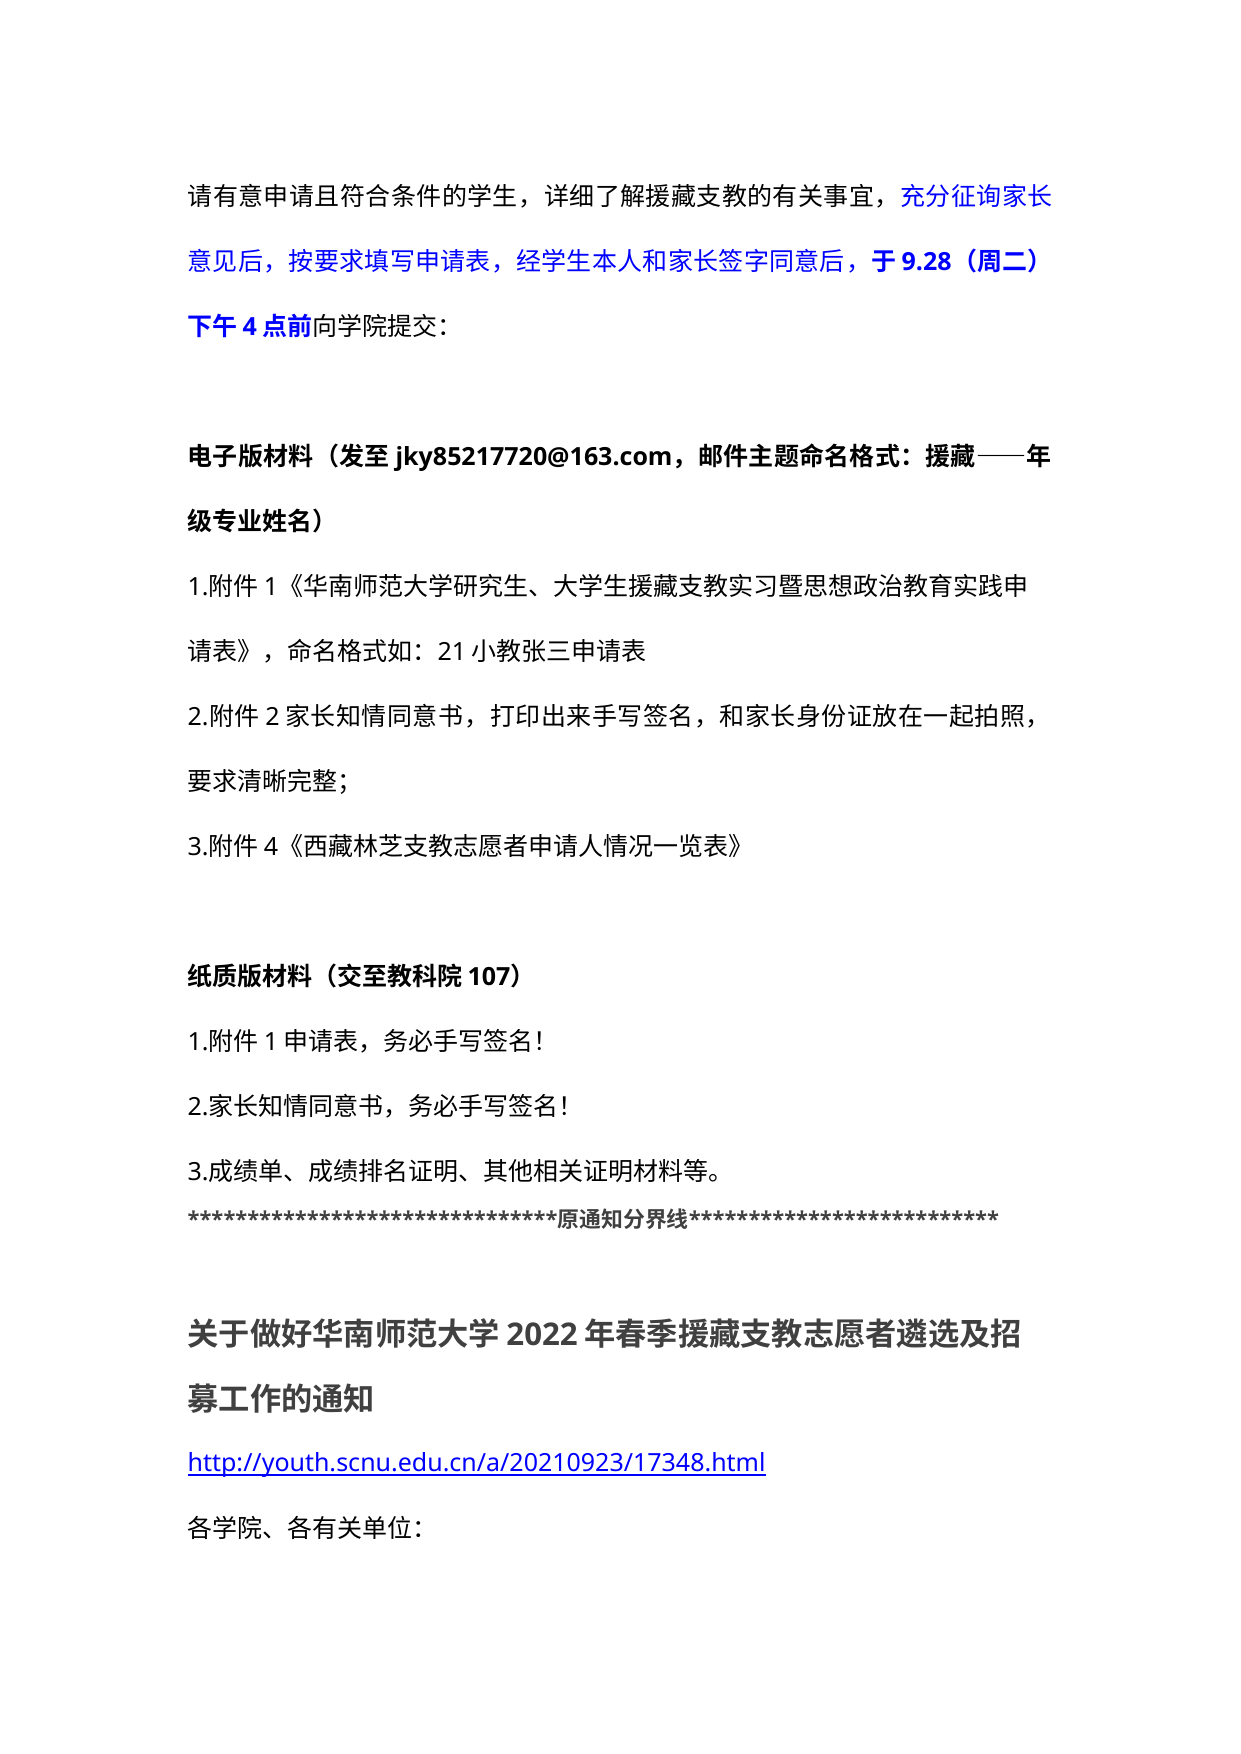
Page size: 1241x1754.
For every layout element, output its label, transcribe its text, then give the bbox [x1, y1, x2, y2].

text 请有意申请且符合条件的学生，详细了解援藏支教的有关事宜，充分征询家长意见后，按要求填写申请表，经学生本人和家长签字同意后，于9.28（周二）下午4点前向学院提交： [187, 162, 1053, 357]
text 2.家长知情同意书，务必手写签名！ [187, 1072, 1053, 1137]
text http://youth.scnu.edu.cn/a/20210923/17348.html [187, 1429, 1053, 1494]
subtitle 关于做好华南师范大学2022年春季援藏支教志愿者遴选及招募工作的通知 [187, 1299, 1053, 1429]
text 1.附件1《华南师范大学研究生、大学生援藏支教实习暨思想政治教育实践申请表》，命名格式如：21小教张三申请表 [187, 552, 1053, 682]
text 2.附件2家长知情同意书，打印出来手写签名，和家长身份证放在一起拍照，要求清晰完整； [187, 682, 1053, 812]
text 1.附件1申请表，务必手写签名！ [187, 1007, 1053, 1072]
text 电子版材料（发至jky85217720@163.com，邮件主题命名格式：援藏——年级专业姓名） [187, 422, 1053, 552]
text 纸质版材料（交至教科院107） [187, 942, 1053, 1007]
text 各学院、各有关单位： [187, 1494, 1053, 1559]
text 3.成绩单、成绩排名证明、其他相关证明材料等。 [187, 1137, 1053, 1202]
text 3.附件4《西藏林芝支教志愿者申请人情况一览表》 [187, 812, 1053, 877]
subtitle *******************************原通知分界线************************** [187, 1202, 1053, 1234]
